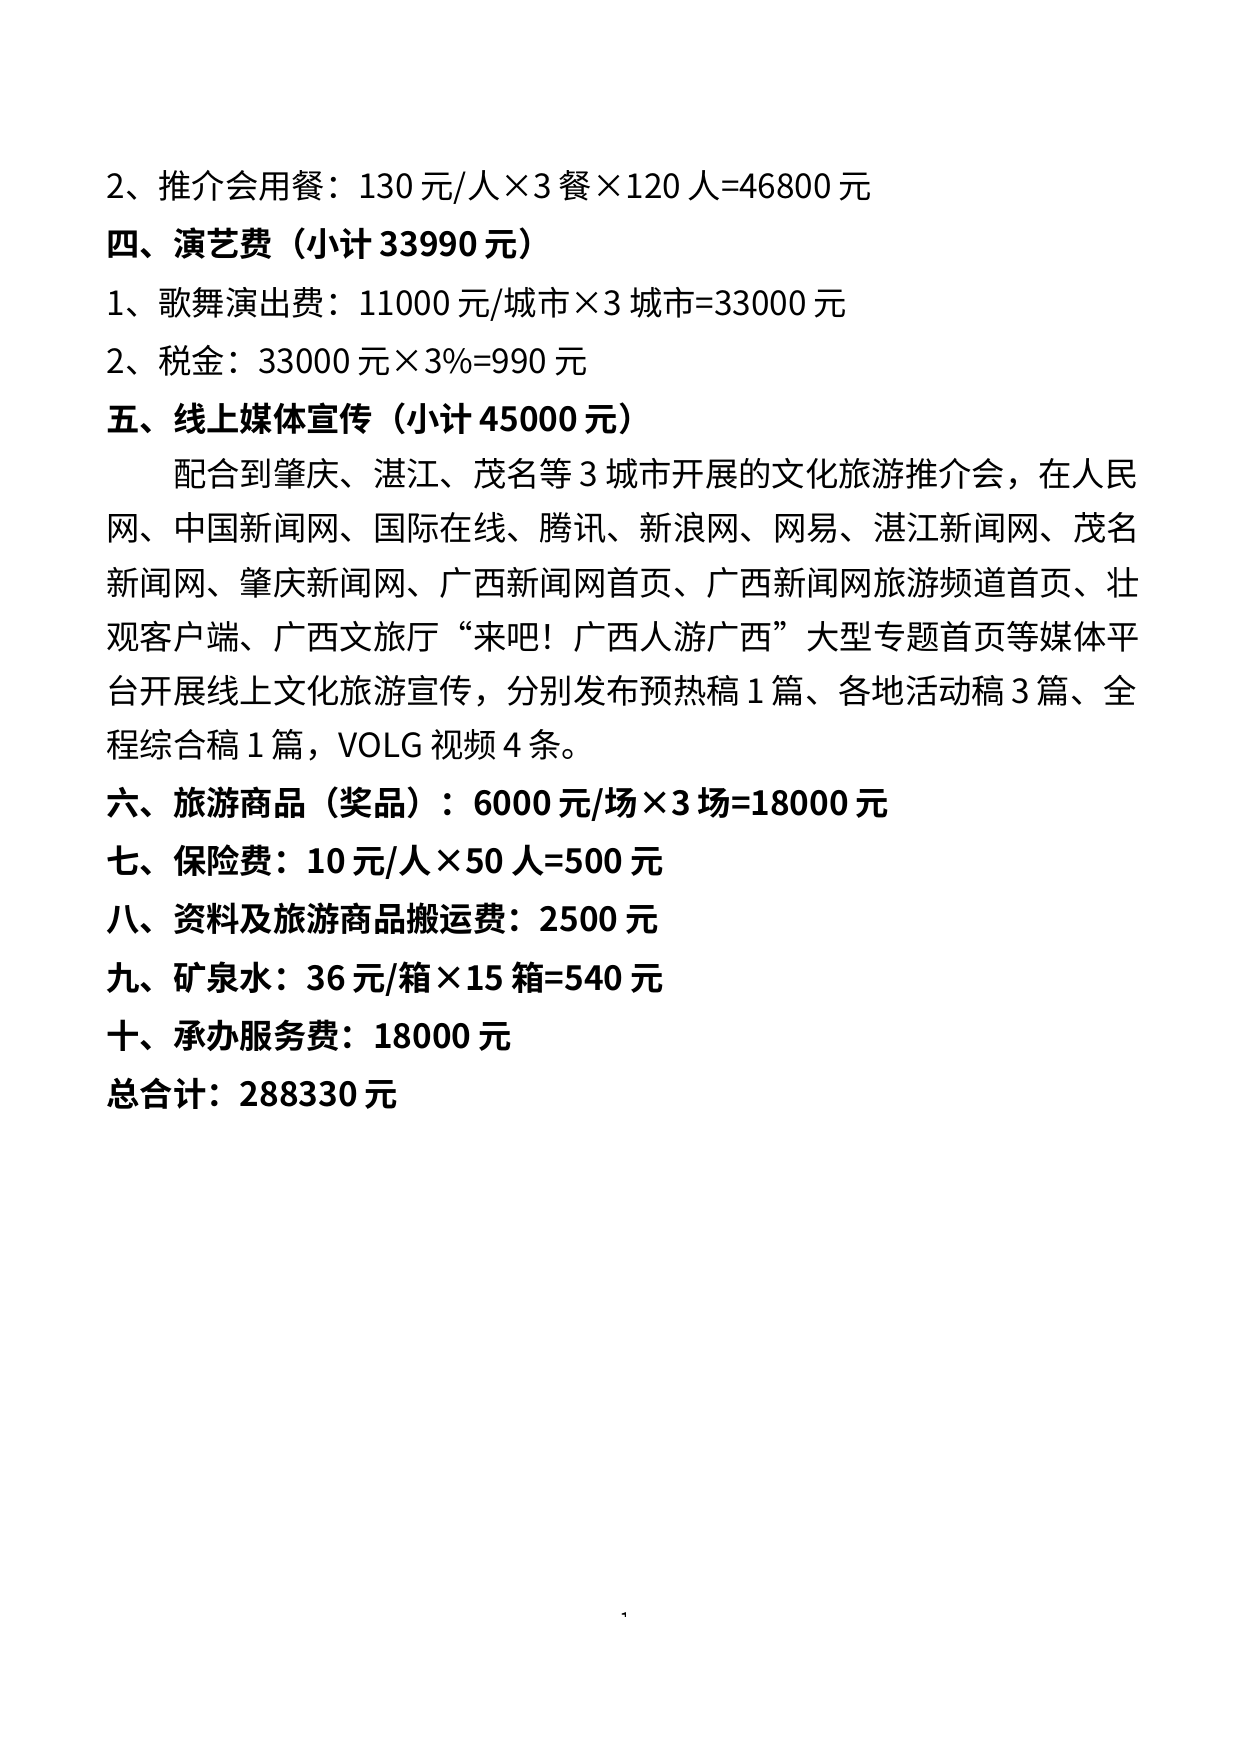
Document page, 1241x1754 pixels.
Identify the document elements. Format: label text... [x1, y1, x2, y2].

text 五、线上媒体宣传（小计45000元） [106, 385, 1155, 443]
text 2、税金：33000元×3%=990元 [106, 327, 1155, 385]
text 总合计：288330元 [106, 1060, 1155, 1118]
text 七、保险费：10元/人×50人=500元 [106, 827, 1155, 885]
text 四、演艺费（小计33990元） [106, 210, 1155, 268]
text 配合到肇庆、湛江、茂名等3城市开展的文化旅游推介会，在人民网、中国新闻网、国际在线、腾讯、新浪网、网易、湛江新闻网、茂名新闻网、肇庆新闻网、广西新闻网首页、广西新闻网旅游频道首页、壮观客户端、广西文旅厅“来吧！广西人游广西”大型专题首页等媒体平台开展线上文化旅游宣传，分别发布预热稿1篇、各地活动稿3篇、全程综合稿1篇，VOLG视频4条。 [106, 443, 1155, 768]
text 1、歌舞演出费：11000元/城市×3城市=33000元 [106, 268, 1155, 327]
text 六、旅游商品（奖品）：6000元/场×3场=18000元 [106, 768, 1155, 827]
text 十、承办服务费：18000元 [106, 1002, 1155, 1060]
text 九、矿泉水：36元/箱×15箱=540元 [106, 943, 1155, 1002]
text 2、推介会用餐：130元/人×3餐×120人=46800元 [106, 152, 1155, 210]
text 八、资料及旅游商品搬运费：2500元 [106, 885, 1155, 943]
